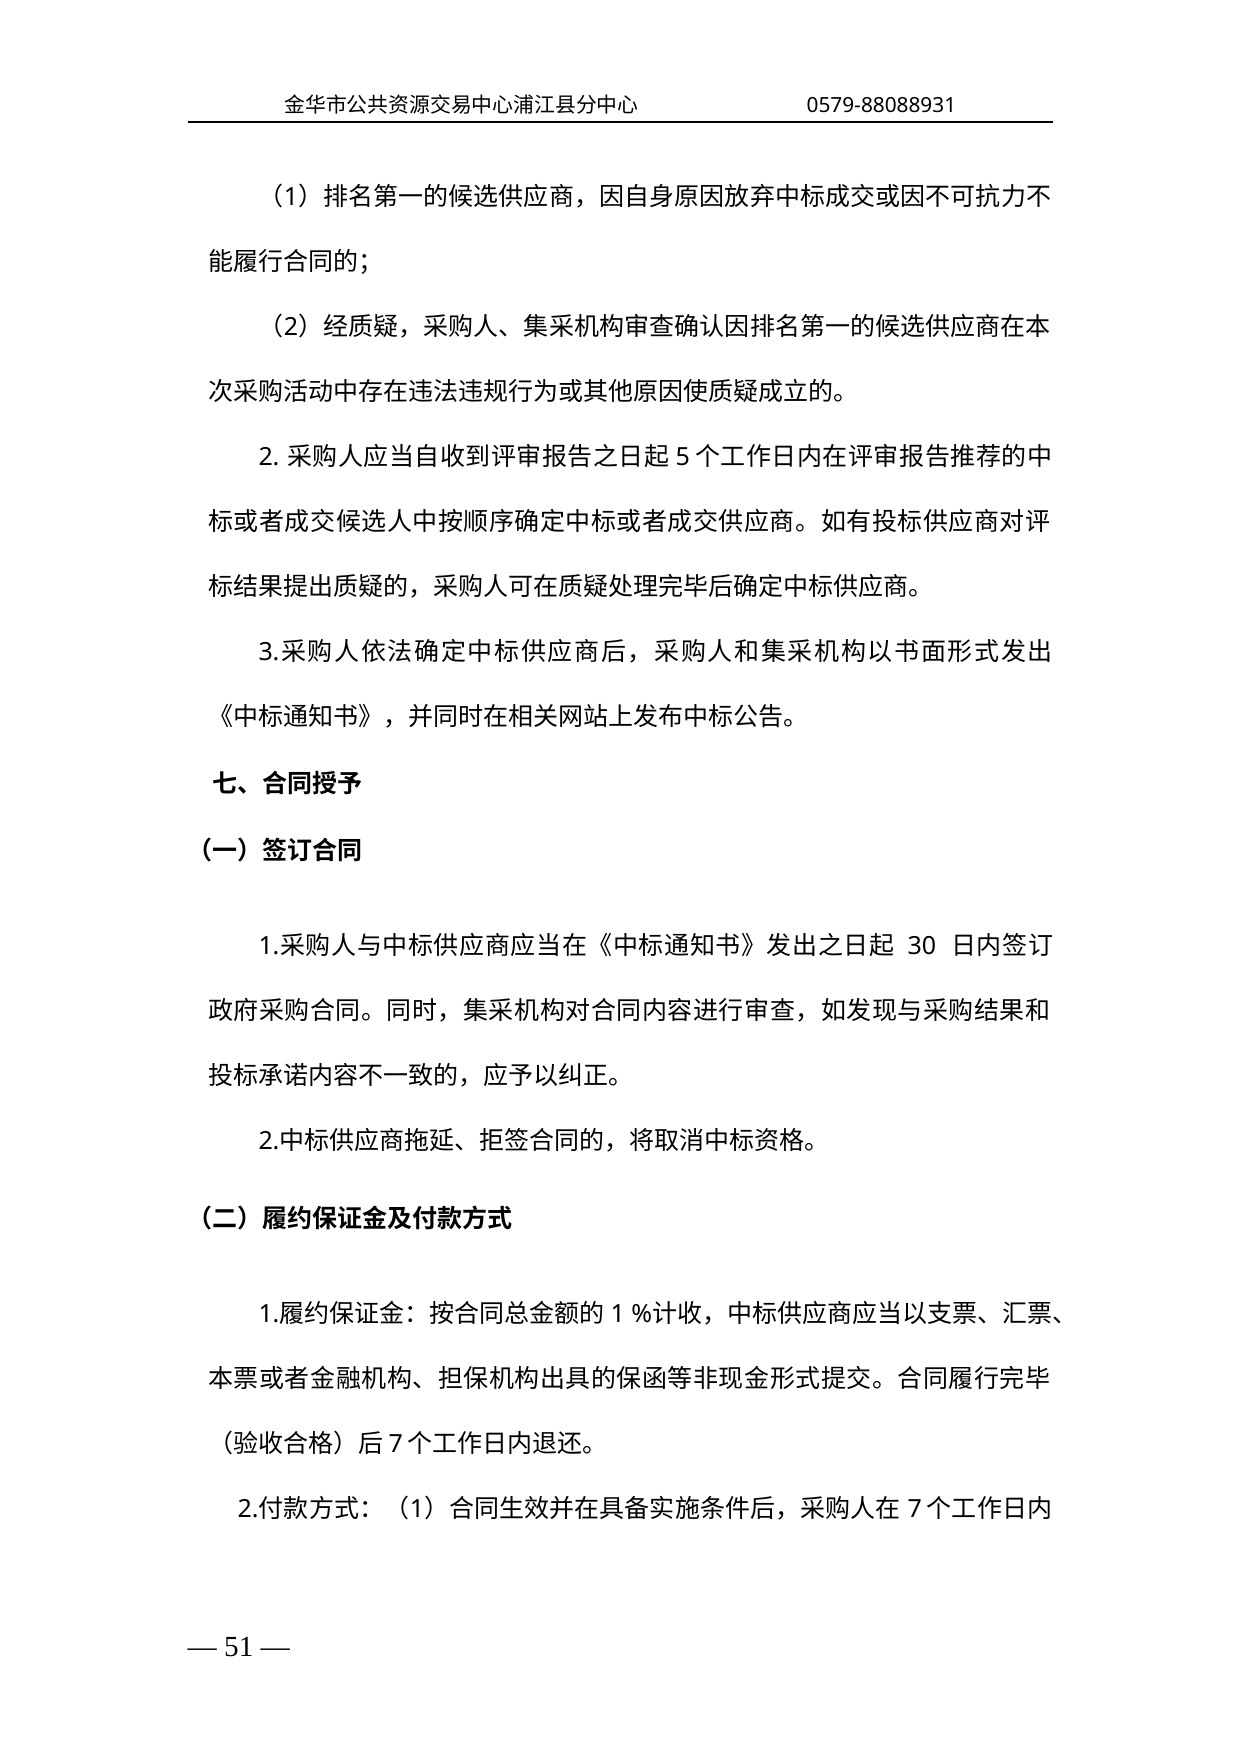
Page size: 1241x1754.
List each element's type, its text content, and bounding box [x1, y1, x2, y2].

text 1.履约保证金：按合同总金额的 1 %计收，中标供应商应当以支票、汇票、本票或者金融机构、担保机构出具的保函等非现金形式提交。合同履行完毕（验收合格）后7个工作日内退还。 [208, 1279, 1053, 1474]
text 七、合同授予 [212, 763, 1053, 799]
text （1）排名第一的候选供应商，因自身原因放弃中标成交或因不可抗力不能履行合同的； [208, 162, 1053, 292]
subtitle （二）履约保证金及付款方式 [187, 1184, 1053, 1249]
subtitle （一）签订合同 [187, 816, 1053, 881]
text 2.中标供应商拖延、拒签合同的，将取消中标资格。 [208, 1106, 1053, 1171]
text 1.采购人与中标供应商应当在《中标通知书》发出之日起 30 日内签订政府采购合同。同时，集采机构对合同内容进行审查，如发现与采购结果和投标承诺内容不一致的，应予以纠正。 [208, 911, 1053, 1106]
text 2. 采购人应当自收到评审报告之日起5个工作日内在评审报告推荐的中标或者成交候选人中按顺序确定中标或者成交供应商。如有投标供应商对评标结果提出质疑的，采购人可在质疑处理完毕后确定中标供应商。 [208, 422, 1053, 617]
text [187, 1474, 1053, 1539]
text 3.采购人依法确定中标供应商后，采购人和集采机构以书面形式发出《中标通知书》，并同时在相关网站上发布中标公告。 [208, 617, 1053, 747]
text （2）经质疑，采购人、集采机构审查确认因排名第一的候选供应商在本次采购活动中存在违法违规行为或其他原因使质疑成立的。 [208, 292, 1053, 422]
